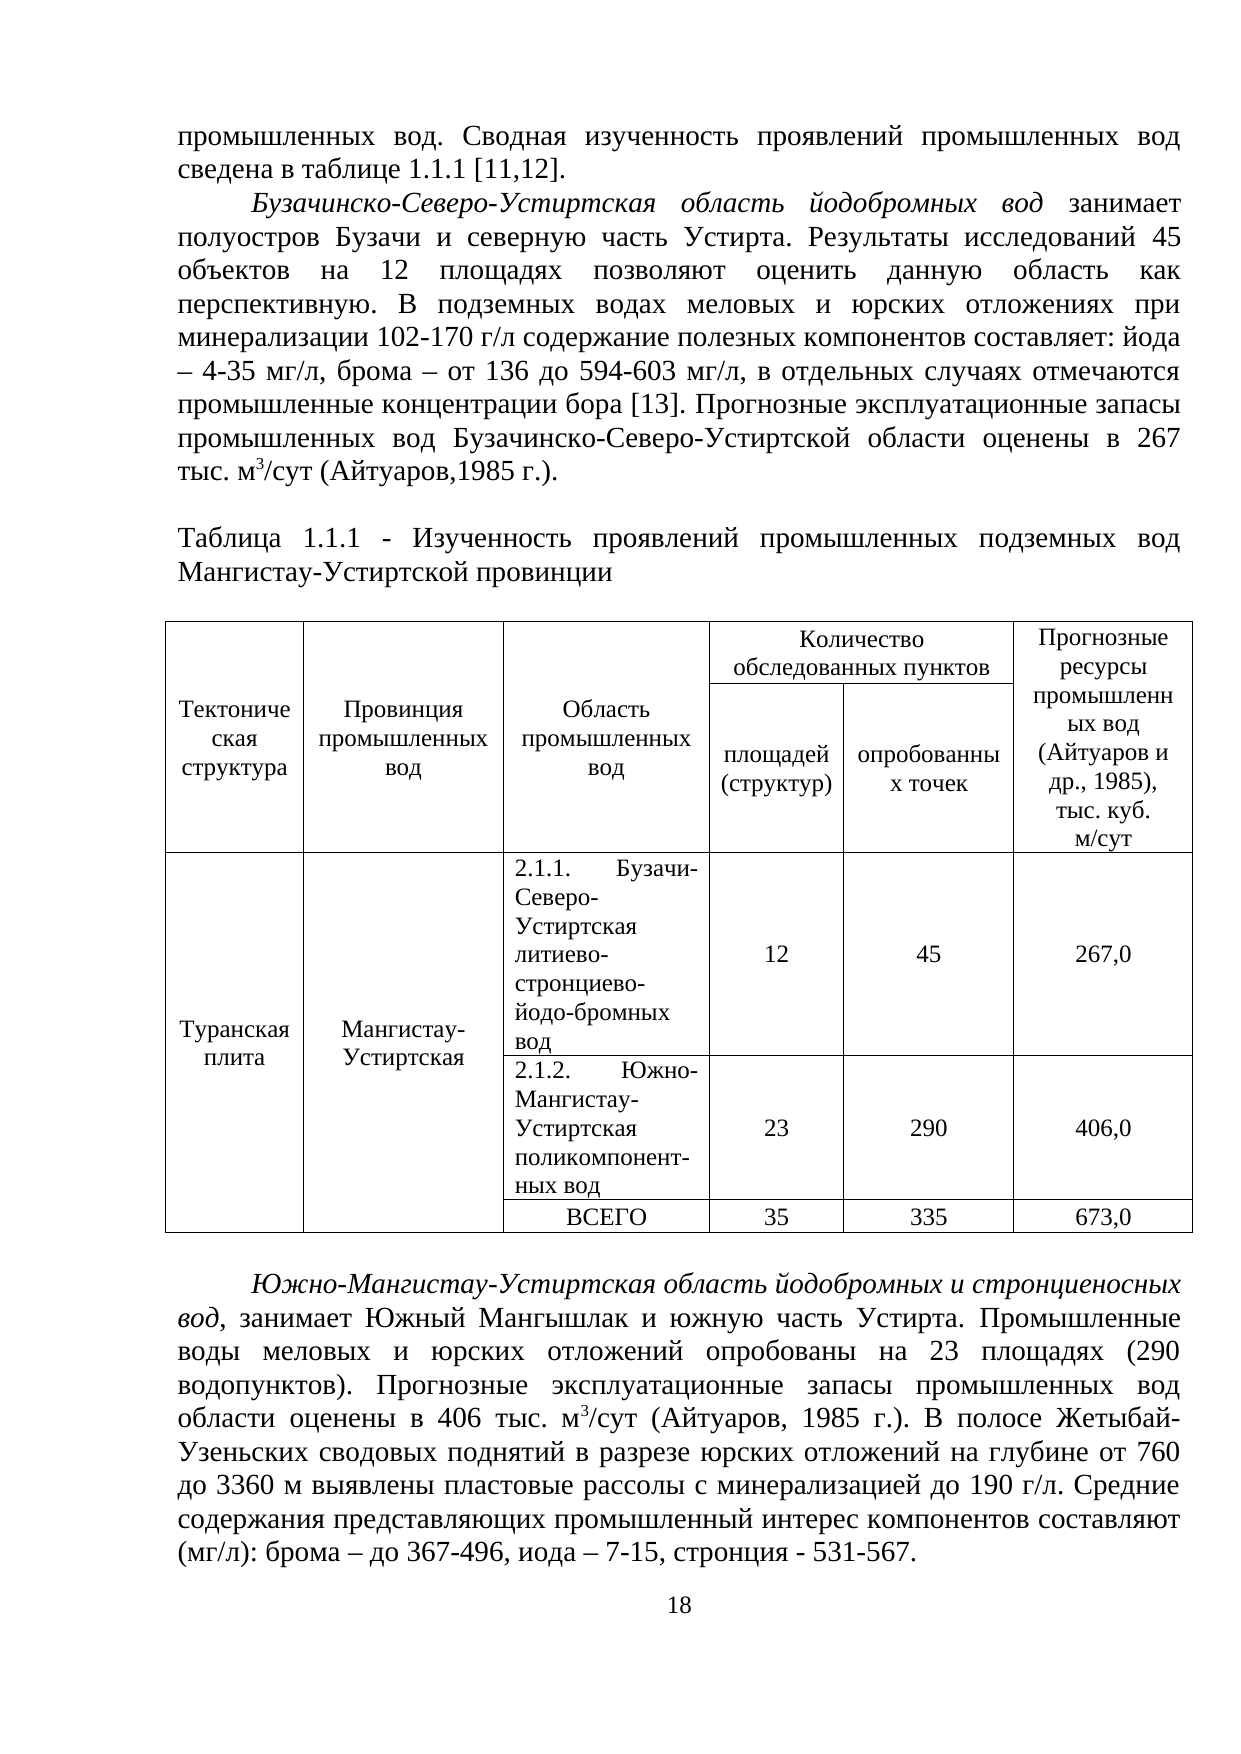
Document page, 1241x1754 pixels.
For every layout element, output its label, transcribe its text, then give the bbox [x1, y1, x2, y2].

table_cell 290 [844, 1056, 1013, 1199]
table_cell площадей (структур) [710, 684, 843, 852]
table_cell 673,0 [1014, 1200, 1192, 1232]
table_header Тектоническая структура [166, 622, 303, 852]
table_cell 12 [710, 853, 843, 1054]
table_cell 45 [844, 853, 1013, 1054]
table_cell 267,0 [1014, 853, 1192, 1054]
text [177, 118, 1181, 185]
table_cell Туранская плита [166, 853, 303, 1232]
table_cell ВСЕГО [504, 1200, 709, 1232]
table_cell 35 [710, 1200, 843, 1232]
table_cell 23 [710, 1056, 843, 1199]
table_cell 2.1.1. Бузачи-Северо-Устиртская литиево-стронциево-йодо-бромных вод [504, 853, 709, 1054]
text Бузачинско-Северо-Устиртская область йодобромных вод занимает полуостров Бузачи и северную часть Устирта. Результаты исследований 45 объектов на 12 площадях позволяют оценить данную область как перспективную. В подземных водах меловых и юрских отложениях при минерализации 102-170 г/л содержание полезных компонентов составляет: йода – 4-35 мг/л, брома – от 136 до 594-603 мг/л, в отдельных случаях отмечаются промышленные концентрации бора [13]. Прогнозные эксплуатационные запасы промышленных вод Бузачинско-Северо-Устиртской области оценены в 267 тыс. м3/сут (Айтуаров,1985 г.). [177, 185, 1181, 487]
table_cell Мангистау-Устиртская [304, 853, 503, 1232]
table_cell 406,0 [1014, 1056, 1192, 1199]
table_header Количество обследованных пунктов [710, 622, 1013, 683]
table_cell 335 [844, 1200, 1013, 1232]
text Южно-Мангистау-Устиртская область йодобромных и стронциеносных вод, занимает Южный Мангышлак и южную часть Устирта. Промышленные воды меловых и юрских отложений опробованы на 23 площадях (290 водопунктов). Прогнозные эксплуатационные запасы промышленных вод области оценены в 406 тыс. м3/сут (Айтуаров, 1985 г.). В полосе Жетыбай-Узеньских сводовых поднятий в разрезе юрских отложений на глубине от 760 до 3360 м выявлены пластовые рассолы с минерализацией до 190 г/л. Средние содержания представляющих промышленный интерес компонентов составляют (мг/л): брома – до 367-496, иода – 7-15, стронция - 531-567. [177, 1266, 1181, 1568]
table_cell 2.1.2. Южно-Мангистау-Устиртская поликомпонент- ных вод [504, 1056, 709, 1199]
table_header Прогнозные ресурсы промышленных вод (Айтуаров и др., 1985), тыс. куб. м/сут [1014, 622, 1192, 852]
table_header Область промышленных вод [504, 622, 709, 852]
table_header Провинция промышленных вод [304, 622, 503, 852]
text Таблица 1.1.1 - Изученность проявлений промышленных подземных вод Мангистау-Устиртской провинции [177, 521, 1181, 588]
table_cell опробованных точек [844, 684, 1013, 852]
